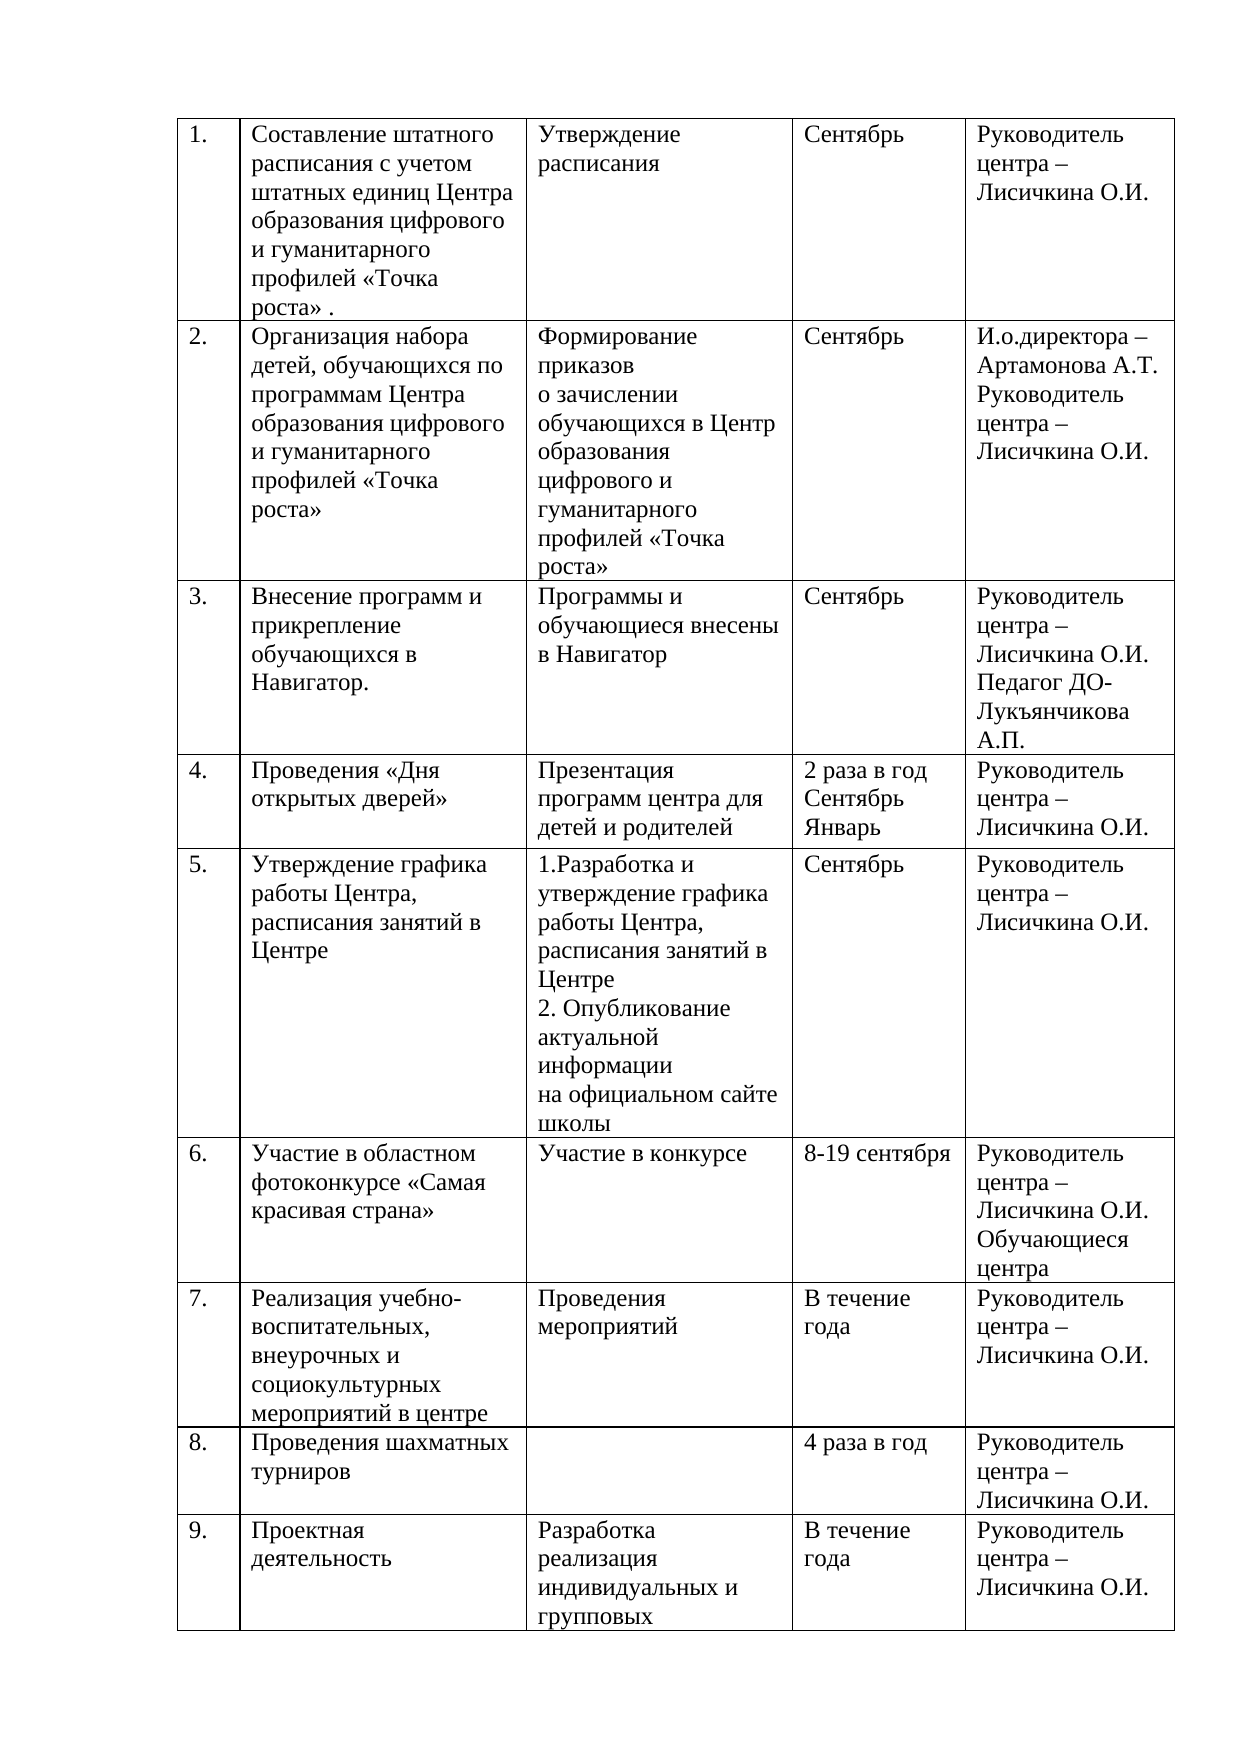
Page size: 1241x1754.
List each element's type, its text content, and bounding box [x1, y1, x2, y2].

table_cell Сентябрь [793, 321, 965, 580]
table_cell Утверждение расписания [527, 119, 792, 320]
table_cell 6. [178, 1138, 239, 1282]
table_cell 4. [178, 755, 239, 848]
table_cell 4 раза в год [793, 1428, 965, 1514]
table_cell Сентябрь [793, 119, 965, 320]
table_cell Проведения «Дня открытых дверей» [241, 755, 526, 848]
table_cell Участие в конкурсе [527, 1138, 792, 1282]
table_cell Программы и обучающиеся внесены в Навигатор [527, 581, 792, 754]
table_cell Внесение программ и прикрепление обучающихся в Навигатор. [241, 581, 526, 754]
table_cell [966, 1515, 1174, 1630]
table_cell 5. [178, 849, 239, 1137]
table_cell Сентябрь [793, 581, 965, 754]
table_cell Реализация учебно-воспитательных, внеурочных и социокультурных мероприятий в центре [241, 1283, 526, 1426]
table_cell Руководитель центра – Лисичкина О.И. [966, 755, 1174, 848]
table_cell 3. [178, 581, 239, 754]
table_cell Формирование приказов о зачислении обучающихся в Центр образования цифрового и гуманитарного профилей «Точка роста» [527, 321, 792, 580]
table_cell 8-19 сентября [793, 1138, 965, 1282]
table_cell [527, 1428, 792, 1514]
table_cell Организация набора детей, обучающихся по программам Центра образования цифрового и гуманитарного профилей «Точка роста» [241, 321, 526, 580]
table_cell Руководитель центра – Лисичкина О.И. [966, 119, 1174, 320]
table_cell 1.Разработка и утверждение графика работы Центра, расписания занятий в Центре 2. Опубликование актуальной информации на официальном сайте школы [527, 849, 792, 1137]
table_cell В течение года [793, 1283, 965, 1426]
table_cell Руководитель центра – Лисичкина О.И. Педагог ДО- Лукъянчикова А.П. [966, 581, 1174, 754]
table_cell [241, 1515, 526, 1630]
table_cell 1. [178, 119, 239, 320]
table_cell В течение года [793, 1515, 965, 1630]
table_cell Руководитель центра – Лисичкина О.И. [966, 1428, 1174, 1514]
table_cell 2. [178, 321, 239, 580]
table_cell Утверждение графика работы Центра, расписания занятий в Центре [241, 849, 526, 1137]
table_cell Проведения шахматных турниров [241, 1428, 526, 1514]
table_cell Сентябрь [793, 849, 965, 1137]
table_cell 8. [178, 1428, 239, 1514]
table_cell 2 раза в год Сентябрь Январь [793, 755, 965, 848]
table_cell И.о.директора – Артамонова А.Т. Руководитель центра – Лисичкина О.И. [966, 321, 1174, 580]
table_cell Руководитель центра – Лисичкина О.И. [966, 1283, 1174, 1426]
table_cell Участие в областном фотоконкурсе «Самая красивая страна» [241, 1138, 526, 1282]
table_cell 9. [178, 1515, 239, 1630]
table_cell Составление штатного расписания с учетом штатных единиц Центра образования цифрового и гуманитарного профилей «Точка роста» . [241, 119, 526, 320]
table_cell Руководитель центра – Лисичкина О.И. Обучающиеся центра [966, 1138, 1174, 1282]
table_cell Руководитель центра – Лисичкина О.И. [966, 849, 1174, 1137]
table_cell Презентация программ центра для детей и родителей [527, 755, 792, 848]
table_cell 7. [178, 1283, 239, 1426]
table_cell Проведения мероприятий [527, 1283, 792, 1426]
